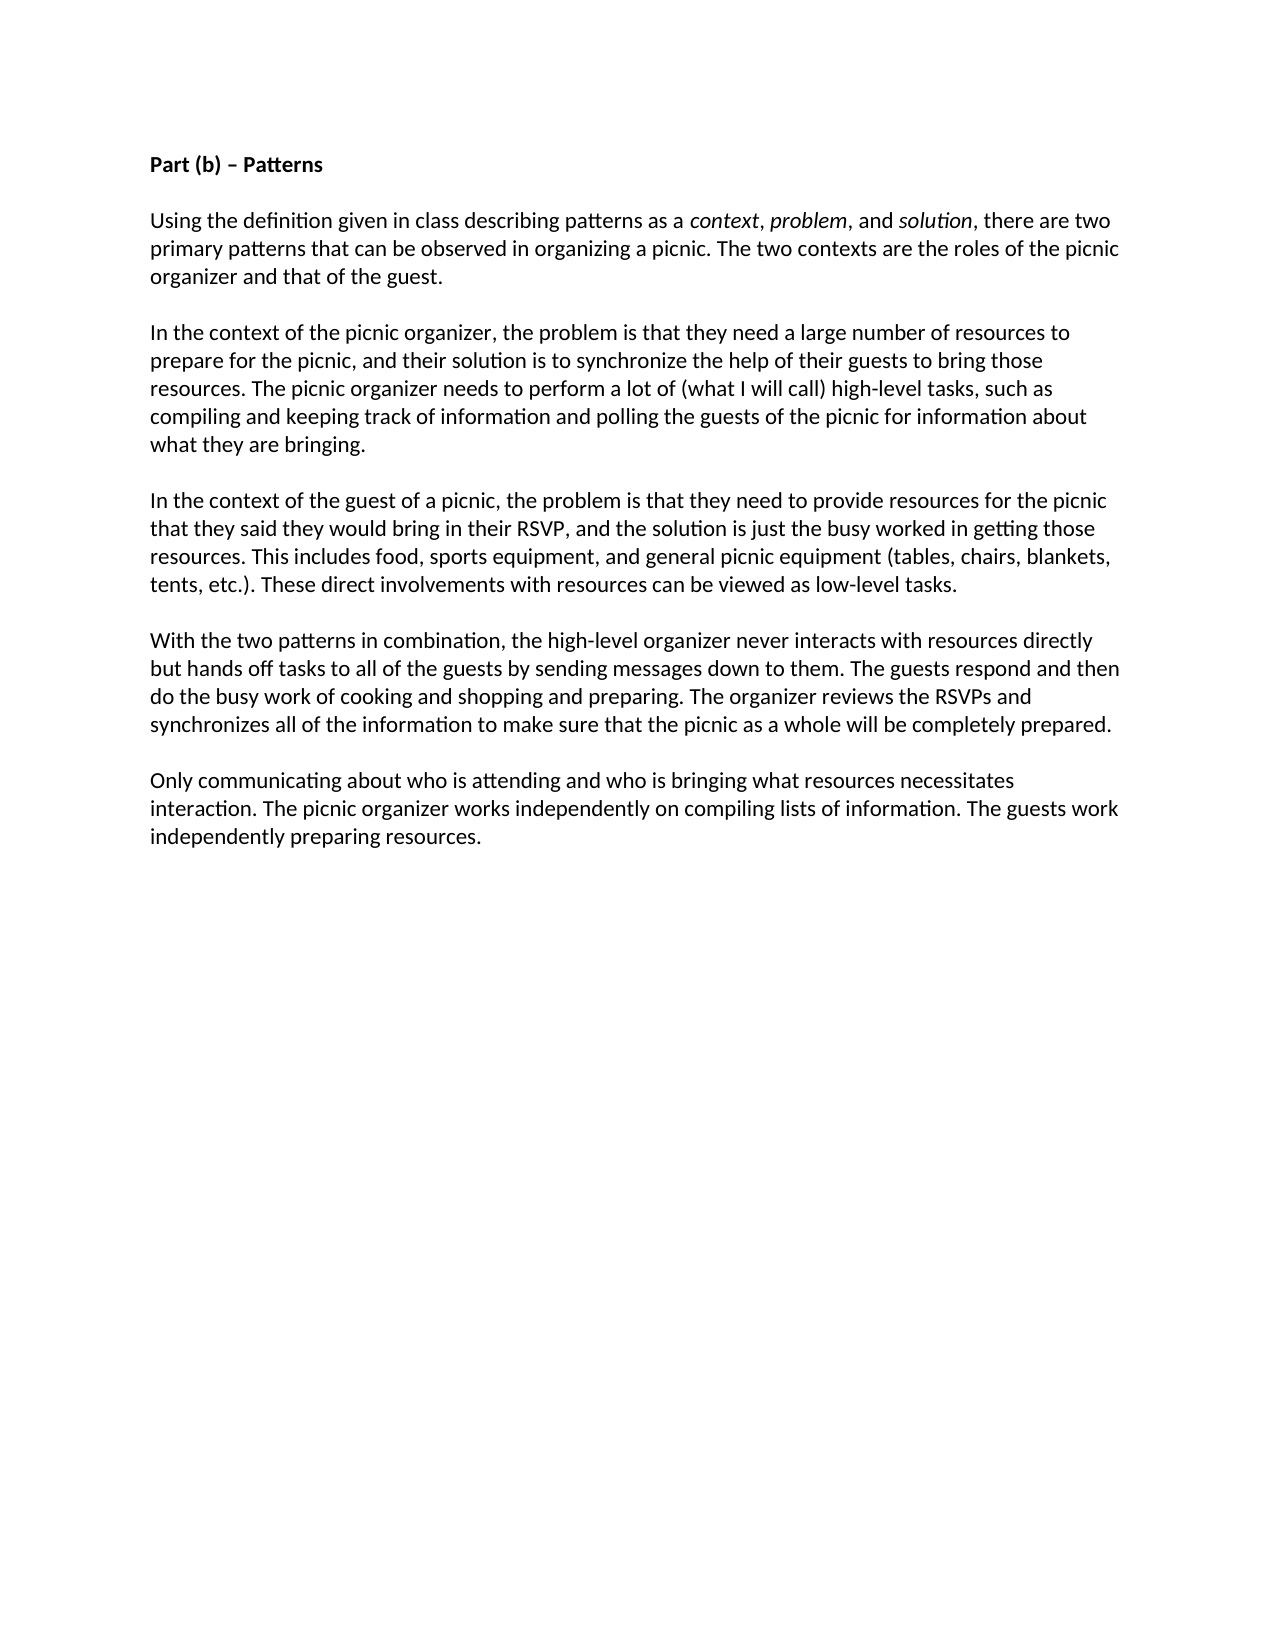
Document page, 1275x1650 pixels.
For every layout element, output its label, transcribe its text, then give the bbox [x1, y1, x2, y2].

text In the context of the picnic organizer, the problem is that they need a large number of resources to prepare for the picnic, and their solution is to synchronize the help of their guests to bring those resources. The picnic organizer needs to perform a lot of (what I will call) high-level tasks, such as compiling and keeping track of information and polling the guests of the picnic for information about what they are bringing. [150, 318, 1125, 458]
text In the context of the guest of a picnic, the problem is that they need to provide resources for the picnic that they said they would bring in their RSVP, and the solution is just the busy worked in getting those resources. This includes food, sports equipment, and general picnic equipment (tables, chairs, blankets, tents, etc.). These direct involvements with resources can be viewed as low-level tasks. [150, 486, 1125, 598]
text With the two patterns in combination, the high-level organizer never interacts with resources directly but hands off tasks to all of the guests by sending messages down to them. The guests respond and then do the busy work of cooking and shopping and preparing. The organizer reviews the RSVPs and synchronizes all of the information to make sure that the picnic as a whole will be completely prepared. [150, 626, 1125, 738]
text Using the definition given in class describing patterns as a context, problem, and solution, there are two primary patterns that can be observed in organizing a picnic. The two contexts are the roles of the picnic organizer and that of the guest. [150, 206, 1125, 290]
text Only communicating about who is attending and who is bringing what resources necessitates interaction. The picnic organizer works independently on compiling lists of information. The guests work independently preparing resources. [150, 766, 1125, 851]
text Part (b) – Patterns [150, 150, 1125, 178]
